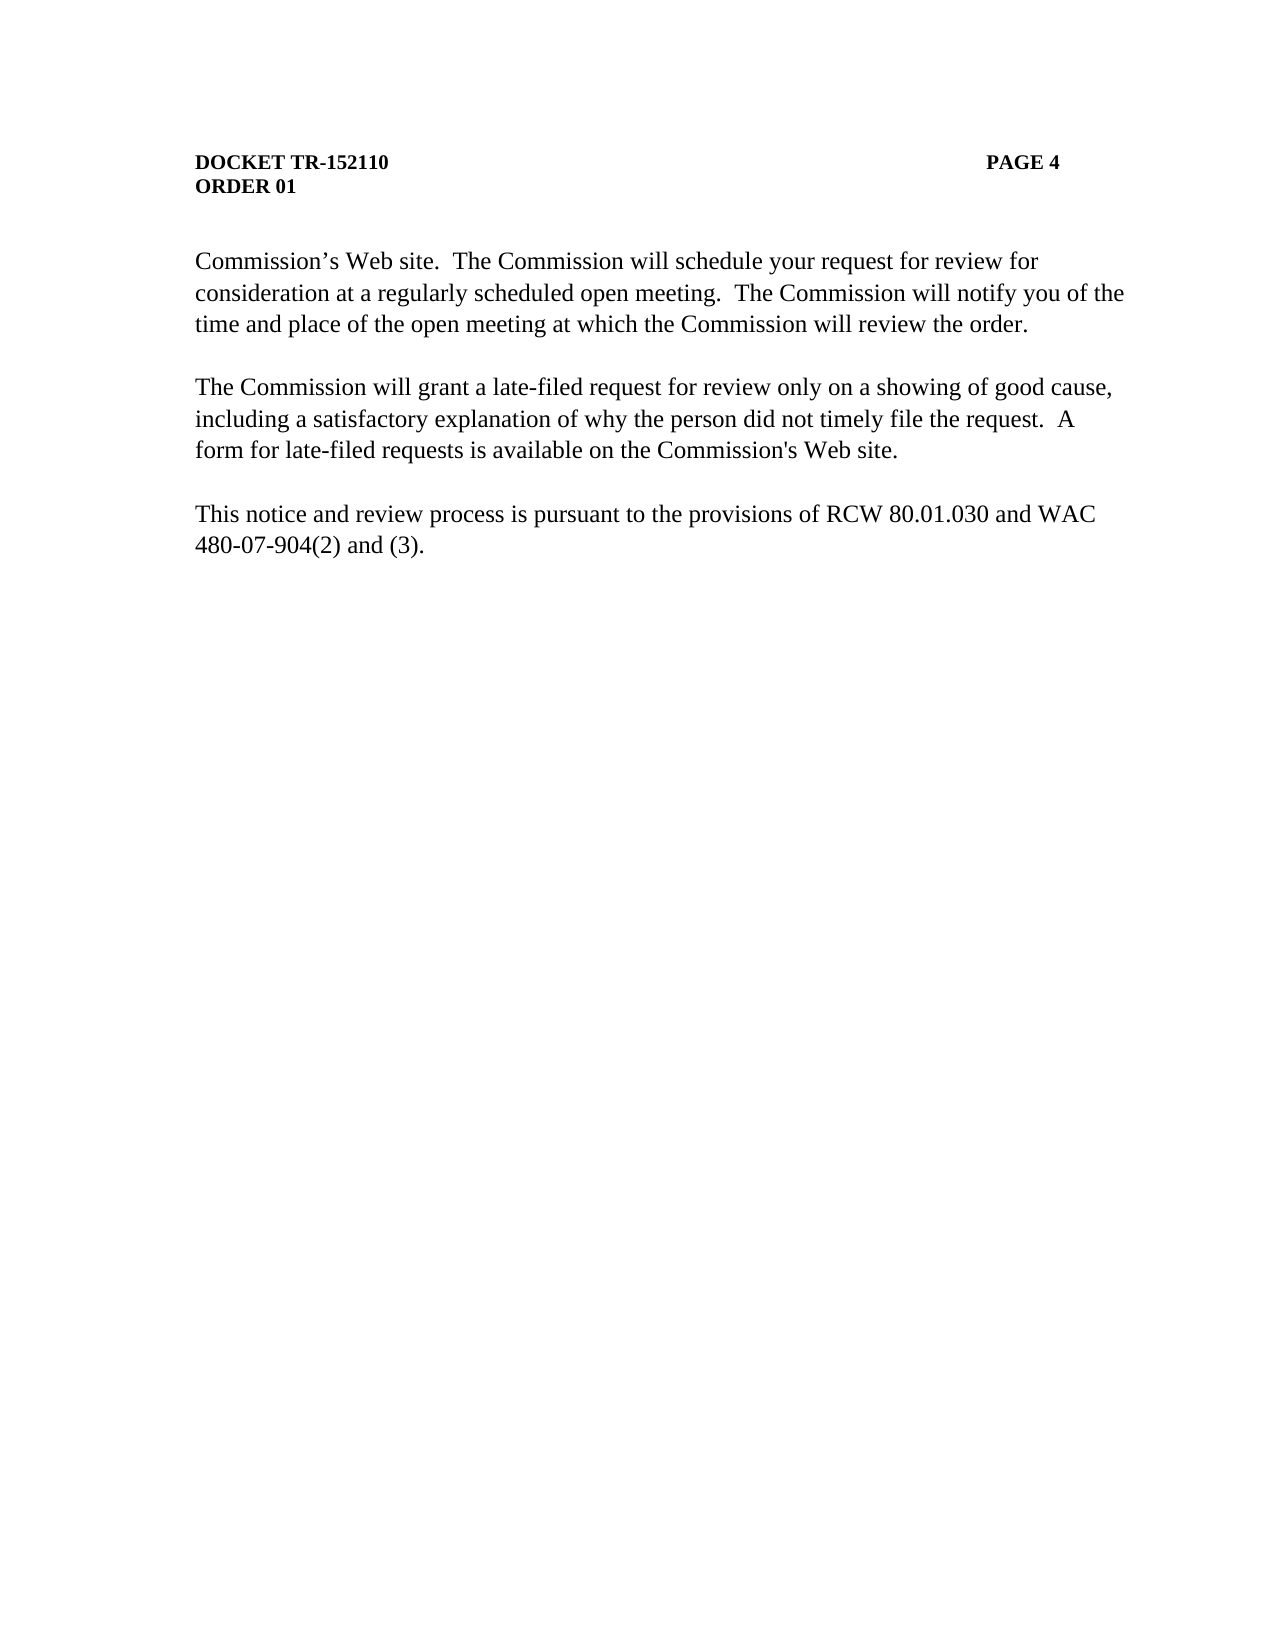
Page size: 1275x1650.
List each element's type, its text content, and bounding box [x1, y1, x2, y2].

text The Commission will grant a late-filed request for review only on a showing of good cause, including a satisfactory explanation of why the person did not timely file the request. A form for late-filed requests is available on the Commission's Web site. [195, 372, 1125, 464]
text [195, 246, 1125, 338]
text This notice and review process is pursuant to the provisions of RCW 80.01.030 and WAC 480-07-904(2) and (3). [195, 499, 1125, 559]
